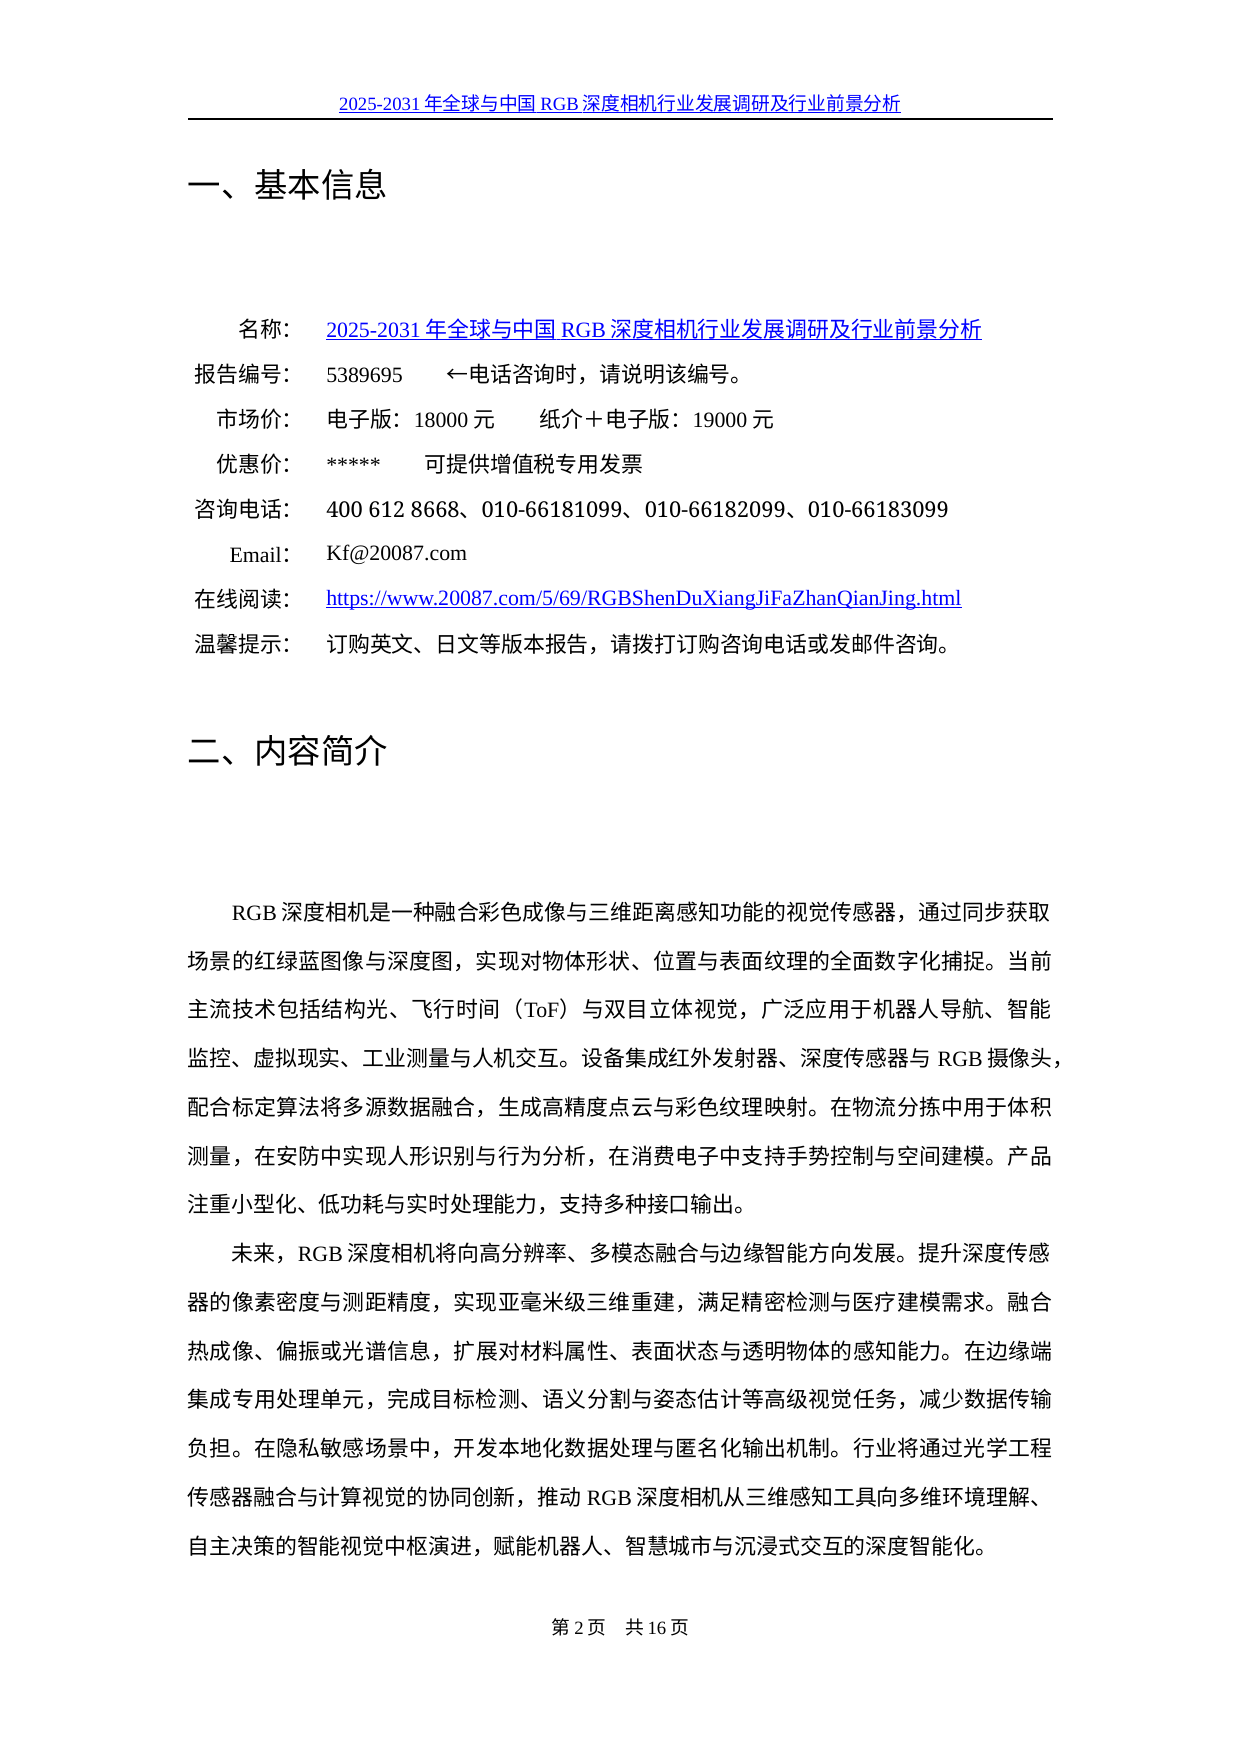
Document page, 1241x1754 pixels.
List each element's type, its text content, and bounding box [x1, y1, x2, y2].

table_cell Kf@20087.com [315, 537, 1073, 582]
table_cell 在线阅读： [167, 582, 315, 627]
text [187, 894, 1053, 1561]
table_cell 优惠价： [167, 447, 315, 492]
table_cell ***** 可提供增值税专用发票 [315, 447, 1073, 492]
table_cell 电子版：18000 元 纸介＋电子版：19000 元 [315, 402, 1073, 447]
title 二、内容简介 [187, 717, 1053, 782]
table_cell 订购英文、日文等版本报告，请拨打订购咨询电话或发邮件咨询。 [315, 627, 1073, 672]
table_header 名称： [167, 312, 315, 357]
table_cell 市场价： [167, 402, 315, 447]
table_header 2025-2031年全球与中国RGB深度相机行业发展调研及行业前景分析 [315, 312, 1073, 357]
title 一、基本信息 [187, 150, 1053, 215]
table_cell 温馨提示： [167, 627, 315, 672]
table_cell 5389695 ←电话咨询时，请说明该编号。 [315, 357, 1073, 402]
table_cell 报告编号： [167, 357, 315, 402]
table_cell 400 612 8668、010-66181099、010-66182099、010-66183099 [315, 492, 1073, 537]
table_cell 咨询电话： [167, 492, 315, 537]
table_cell [315, 582, 1073, 627]
table_cell Email： [167, 537, 315, 582]
